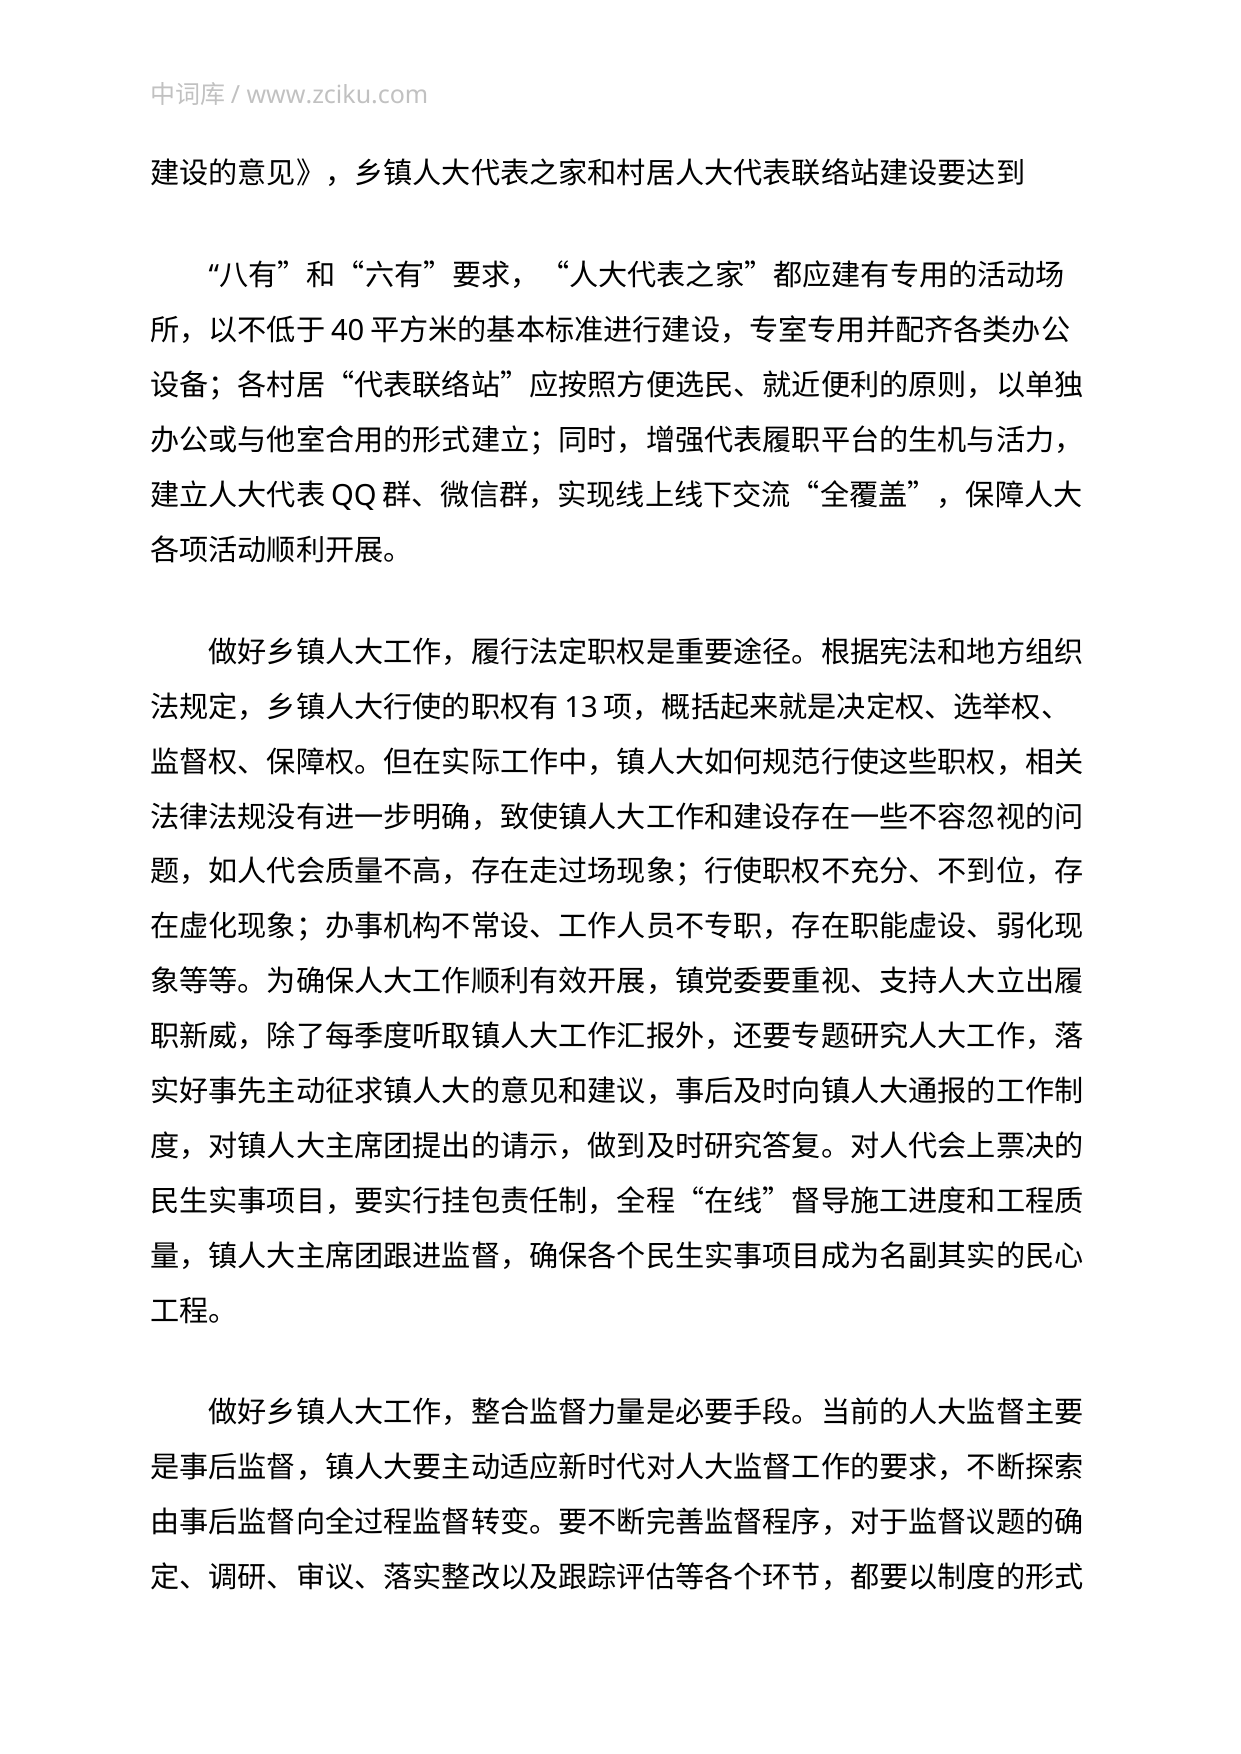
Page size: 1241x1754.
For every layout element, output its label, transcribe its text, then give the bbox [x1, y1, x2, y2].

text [150, 1389, 1090, 1596]
text “八有”和“六有”要求，“人大代表之家”都应建有专用的活动场所，以不低于40平方米的基本标准进行建设，专室专用并配齐各类办公设备；各村居“代表联络站”应按照方便选民、就近便利的原则，以单独办公或与他室合用的形式建立；同时，增强代表履职平台的生机与活力，建立人大代表QQ群、微信群，实现线上线下交流“全覆盖”，保障人大各项活动顺利开展。 [150, 252, 1090, 569]
text 做好乡镇人大工作，履行法定职权是重要途径。根据宪法和地方组织法规定，乡镇人大行使的职权有13项，概括起来就是决定权、选举权、监督权、保障权。但在实际工作中，镇人大如何规范行使这些职权，相关法律法规没有进一步明确，致使镇人大工作和建设存在一些不容忽视的问题，如人代会质量不高，存在走过场现象；行使职权不充分、不到位，存在虚化现象；办事机构不常设、工作人员不专职，存在职能虚设、弱化现象等等。为确保人大工作顺利有效开展，镇党委要重视、支持人大立出履职新威，除了每季度听取镇人大工作汇报外，还要专题研究人大工作，落实好事先主动征求镇人大的意见和建议，事后及时向镇人大通报的工作制度，对镇人大主席团提出的请示，做到及时研究答复。对人代会上票决的民生实事项目，要实行挂包责任制，全程“在线”督导施工进度和工程质量，镇人大主席团跟进监督，确保各个民生实事项目成为名副其实的民心工程。 [150, 628, 1090, 1329]
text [150, 150, 1090, 192]
